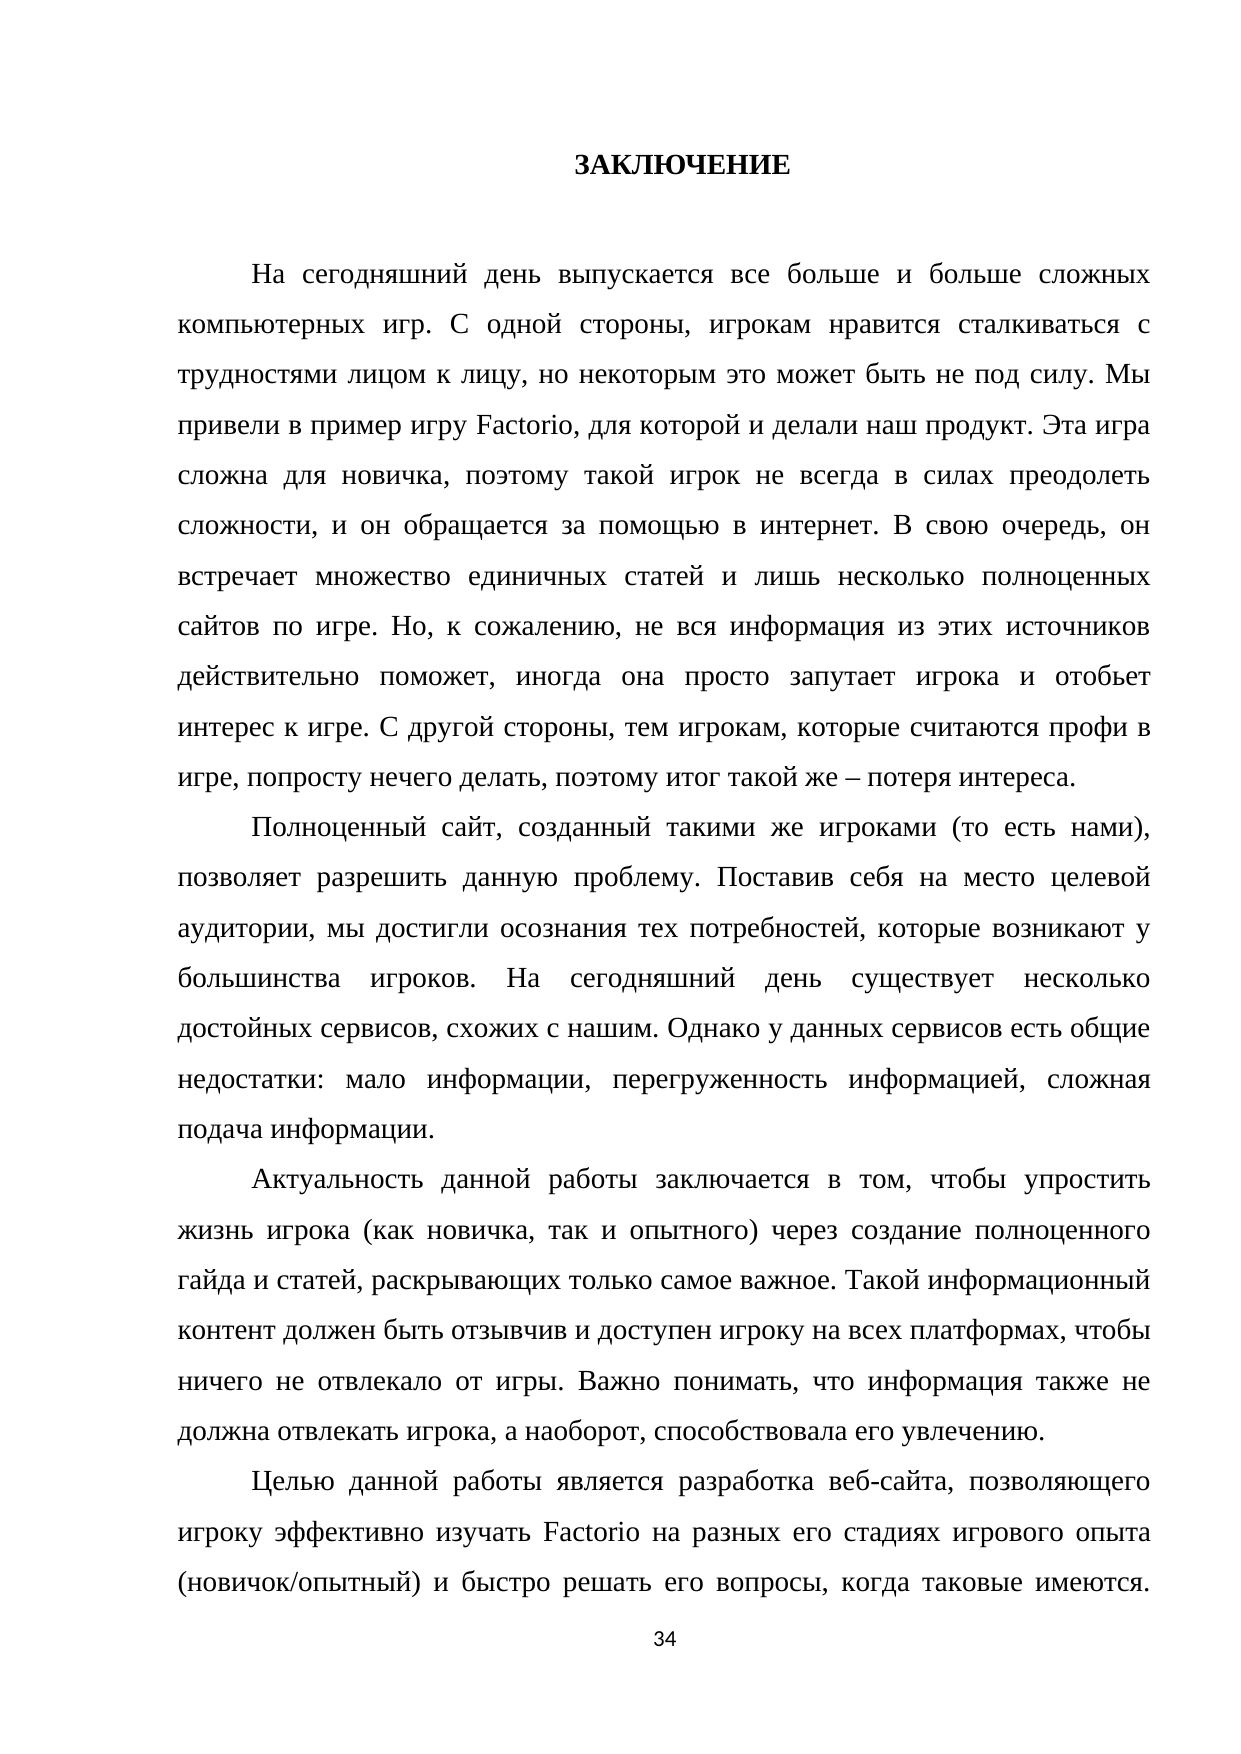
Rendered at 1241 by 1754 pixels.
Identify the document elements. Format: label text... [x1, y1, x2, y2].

text Полноценный сайт, созданный такими же игроками (то есть нами), позволяет разрешить данную проблему. Поставив себя на место целевой аудитории, мы достигли осознания тех потребностей, которые возникают у большинства игроков. На сегодняшний день существует несколько достойных сервисов, схожих с нашим. Однако у данных сервисов есть общие недостатки: мало информации, перегруженность информацией, сложная подача информации. [177, 809, 1152, 1145]
list Заключение [213, 147, 1152, 181]
text На сегодняшний день выпускается все больше и больше сложных компьютерных игр. С одной стороны, игрокам нравится сталкиваться с трудностями лицом к лицу, но некоторым это может быть не под силу. Мы привели в пример игру Factorio, для которой и делали наш продукт. Эта игра сложна для новичка, поэтому такой игрок не всегда в силах преодолеть сложности, и он обращается за помощью в интернет. В свою очередь, он встречает множество единичных статей и лишь несколько полноценных сайтов по игре. Но, к сожалению, не вся информация из этих источников действительно поможет, иногда она просто запутает игрока и отобьет интерес к игре. С другой стороны, тем игрокам, которые считаются профи в игре, попросту нечего делать, поэтому итог такой же – потеря интереса. [177, 256, 1152, 792]
text Актуальность данной работы заключается в том, чтобы упростить жизнь игрока (как новичка, так и опытного) через создание полноценного гайда и статей, раскрывающих только самое важное. Такой информационный контент должен быть отзывчив и доступен игроку на всех платформах, чтобы ничего не отвлекало от игры. Важно понимать, что информация также не должна отвлекать игрока, а наоборот, способствовала его увлечению. [177, 1161, 1152, 1447]
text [177, 1463, 1152, 1597]
